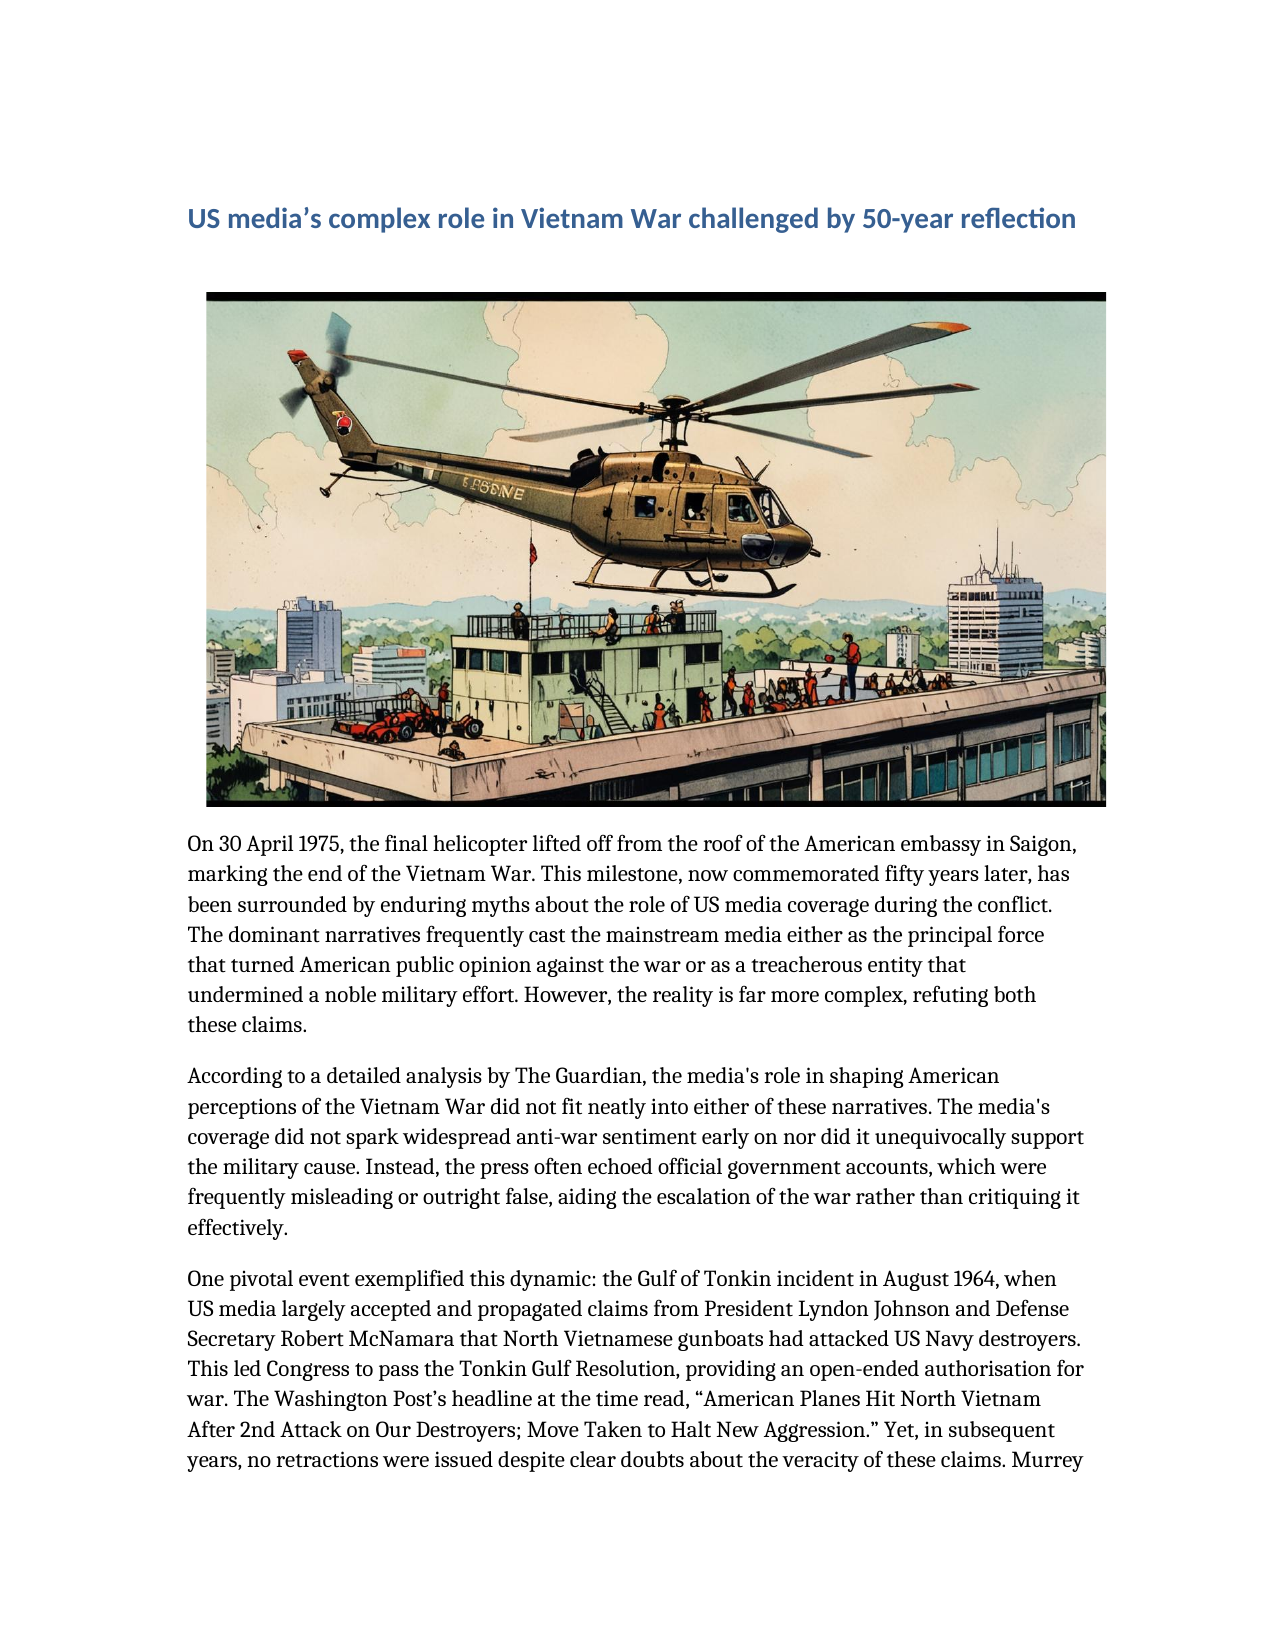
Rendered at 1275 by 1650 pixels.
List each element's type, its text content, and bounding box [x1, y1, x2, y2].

text According to a detailed analysis by The Guardian, the media's role in shaping American perceptions of the Vietnam War did not fit neatly into either of these narratives. The media's coverage did not spark widespread anti-war sentiment early on nor did it unequivocally support the military cause. Instead, the press often echoed official government accounts, which were frequently misleading or outright false, aiding the escalation of the war rather than critiquing it effectively. [187, 1063, 1087, 1241]
picture [206, 292, 1107, 807]
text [187, 1265, 1087, 1473]
text On 30 April 1975, the final helicopter lifted off from the roof of the American embassy in Saigon, marking the end of the Vietnam War. This milestone, now commemorated fifty years later, has been surrounded by enduring myths about the role of US media coverage during the conflict. The dominant narratives frequently cast the mainstream media either as the principal force that turned American public opinion against the war or as a treacherous entity that undermined a noble military effort. However, the reality is far more complex, refuting both these claims. [187, 831, 1087, 1038]
subtitle US media’s complex role in Vietnam War challenged by 50-year reflection [187, 200, 1087, 236]
